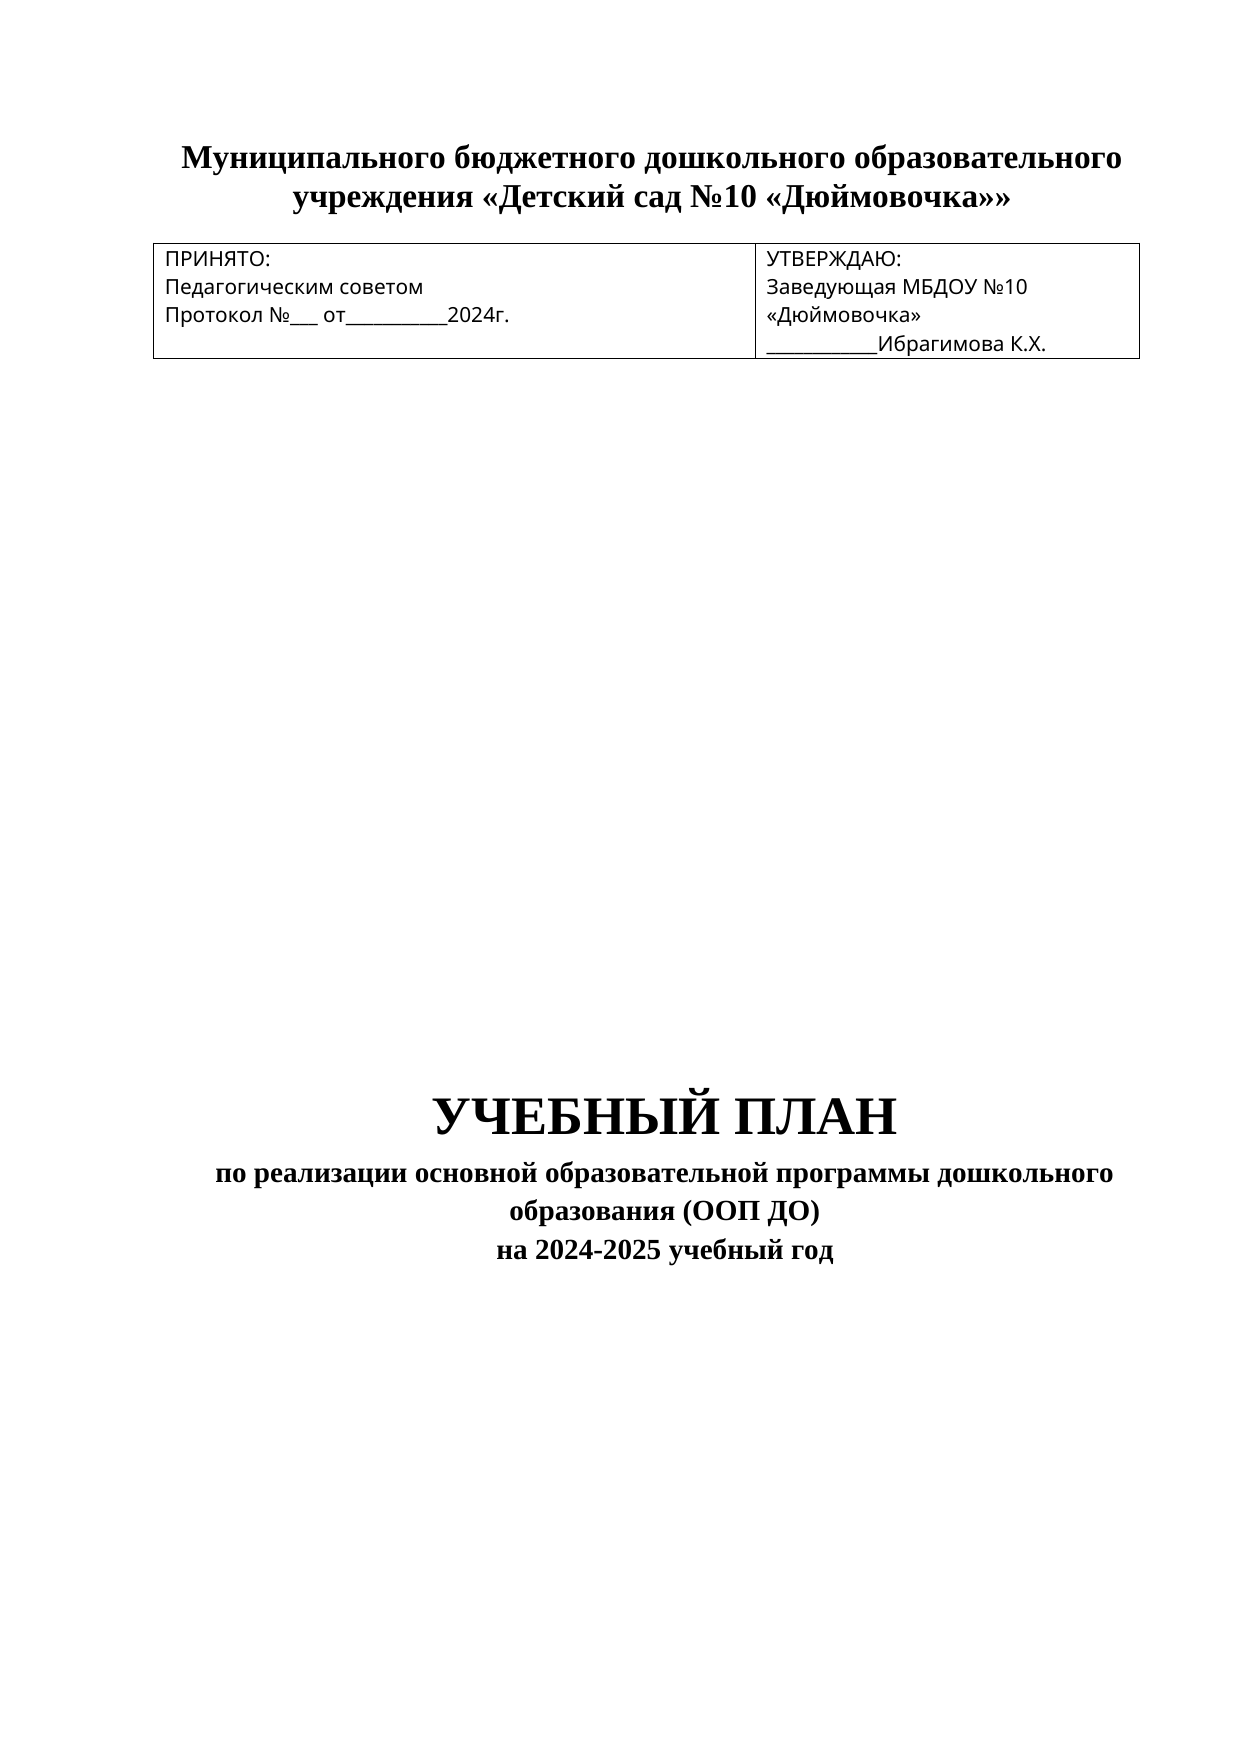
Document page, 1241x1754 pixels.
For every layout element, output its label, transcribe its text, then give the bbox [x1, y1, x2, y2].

table_header УТВЕРЖДАЮ: Заведующая МБДОУ №10 «Дюймовочка» ____________Ибрагимова К.Х. [756, 244, 1139, 357]
text на 2024-2025 учебный год [190, 1232, 1139, 1266]
text Муниципального бюджетного дошкольного образовательного учреждения «Детский сад №10 «Дюймовочка»» [164, 137, 1139, 214]
text УЧЕБНЫЙ ПЛАН [190, 1084, 1139, 1146]
table_header ПРИНЯТО: Педагогическим советом Протокол №___ от___________2024г. [154, 244, 755, 357]
text по реализации основной образовательной программы дошкольного образования (ООП ДО) [190, 1155, 1139, 1227]
